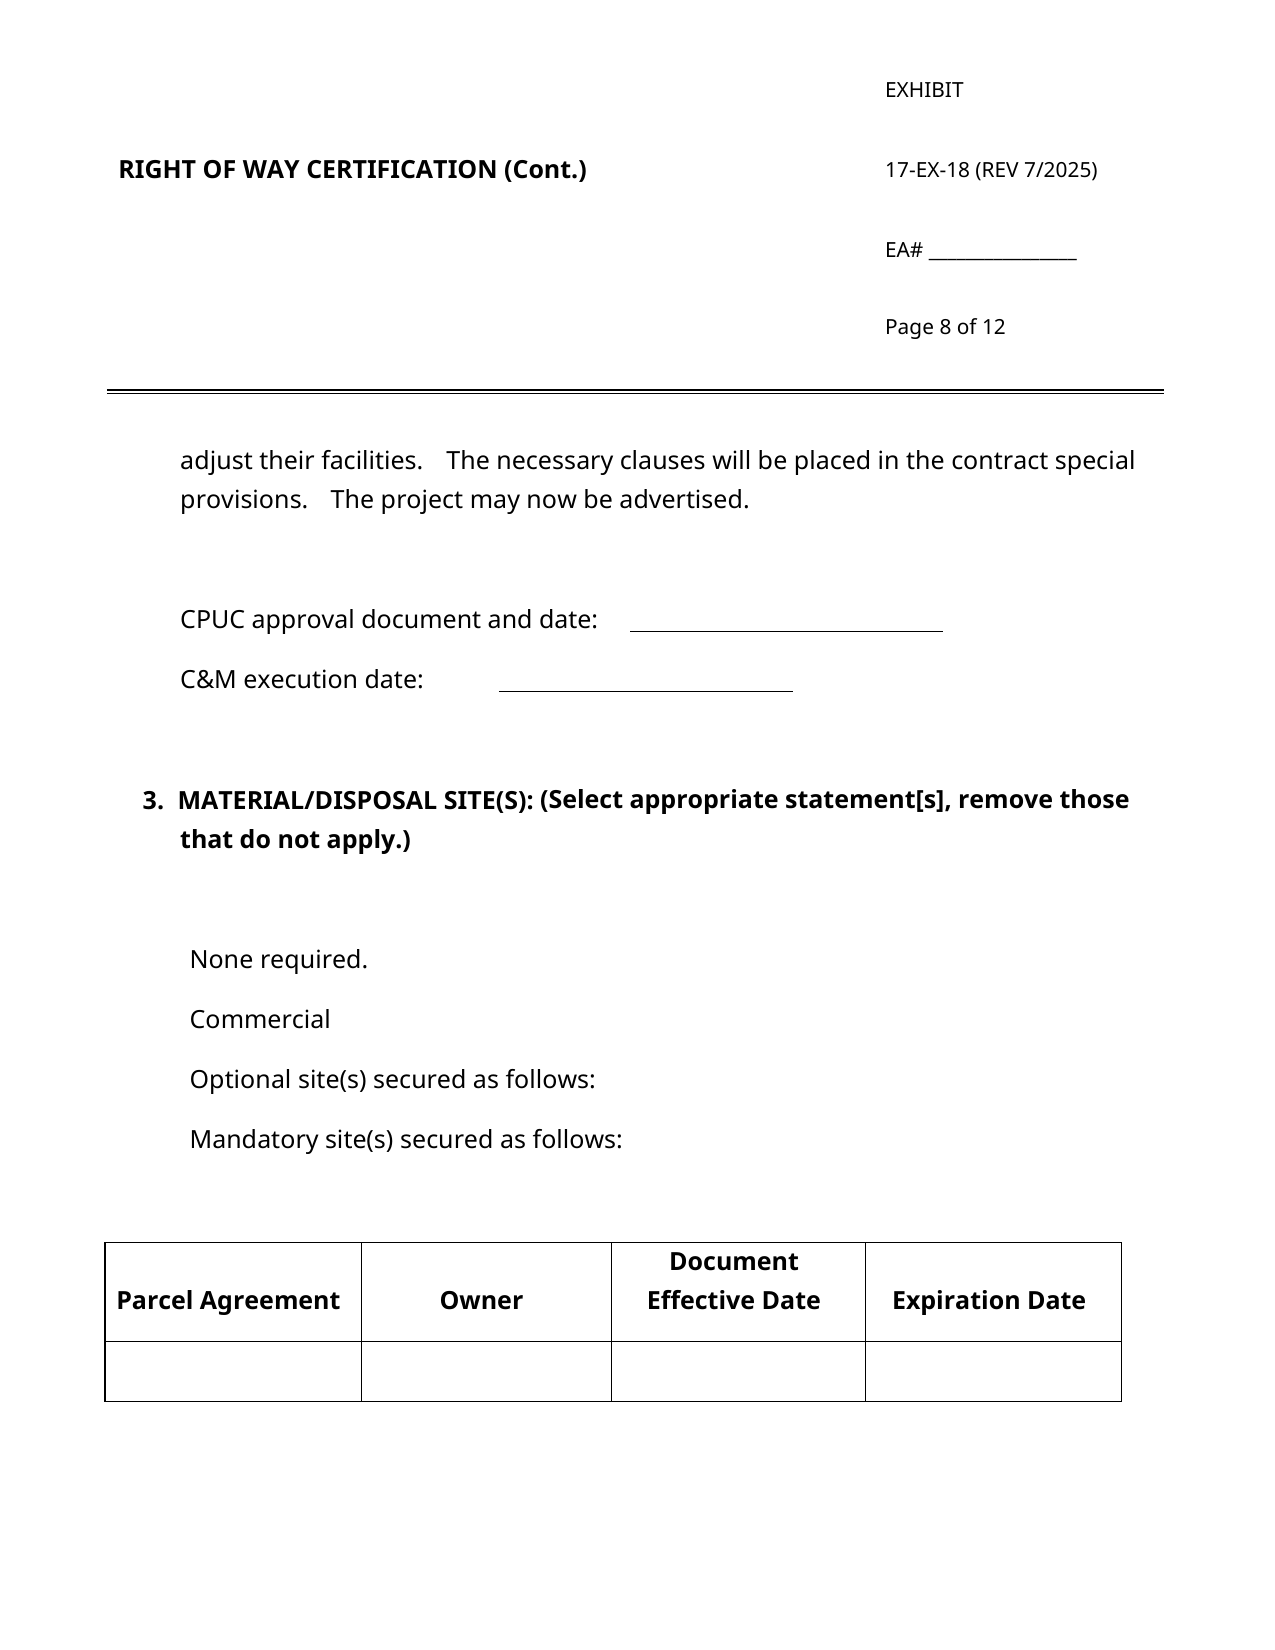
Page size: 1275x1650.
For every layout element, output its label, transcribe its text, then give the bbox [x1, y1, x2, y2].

table_header Owner [362, 1243, 611, 1341]
table_cell [106, 1342, 361, 1401]
text None required. [189, 942, 1141, 976]
list CPUC approval document and date: [180, 602, 1164, 636]
table_header Expiration Date [866, 1243, 1121, 1341]
table_cell [866, 1342, 1121, 1401]
table_cell [612, 1342, 865, 1401]
text Commercial [189, 1002, 1142, 1036]
table_header Document Effective Date [612, 1243, 865, 1341]
list C&M execution date: [180, 662, 1164, 696]
table_cell [362, 1342, 611, 1401]
text Optional site(s) secured as follows: [189, 1062, 1146, 1096]
text Mandatory site(s) secured as follows: [189, 1122, 1146, 1156]
text 3. MATERIAL/DISPOSAL SITE(S): (Select appropriate statement[s], remove those that do not apply.) [142, 782, 1136, 856]
table_header Parcel Agreement [106, 1243, 361, 1341]
